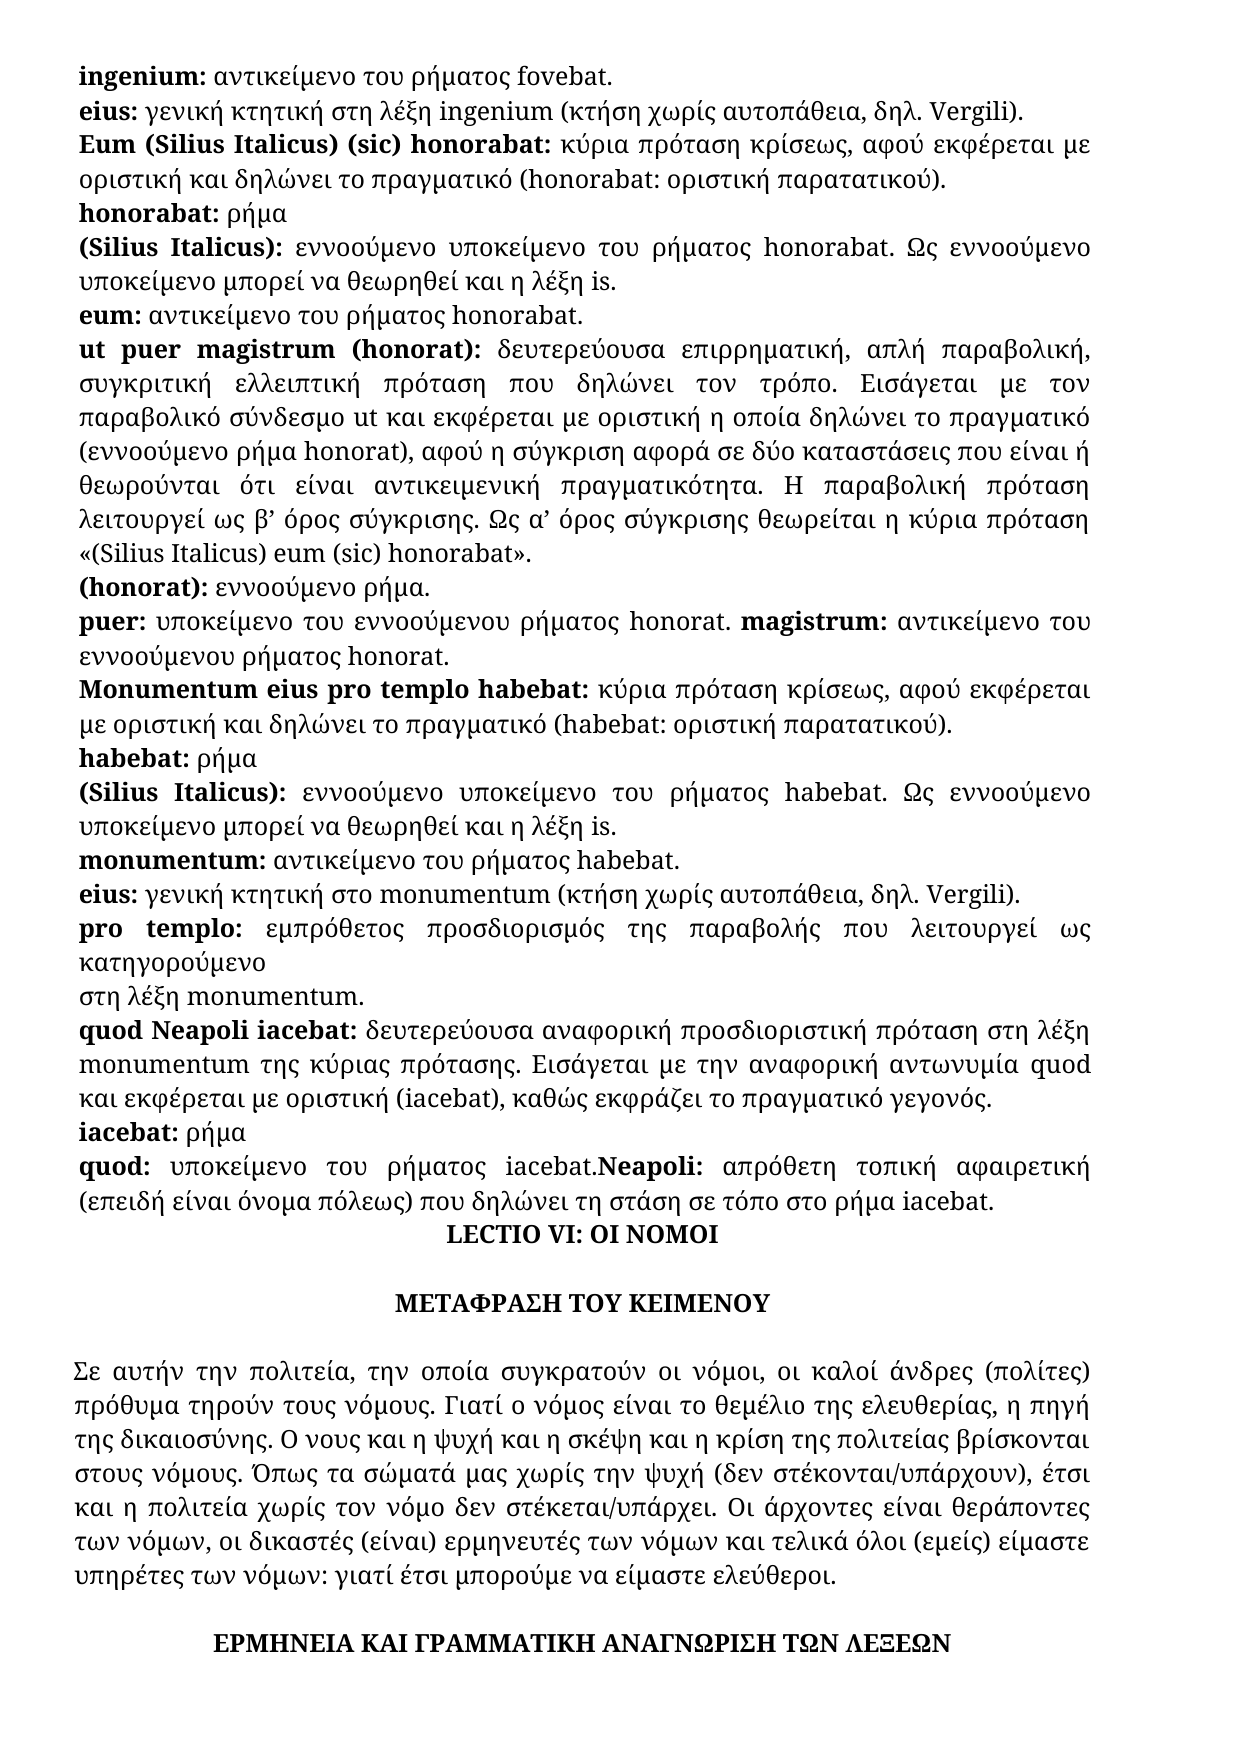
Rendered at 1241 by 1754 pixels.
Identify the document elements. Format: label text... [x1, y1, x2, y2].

text ut puer magistrum (honorat): δευτερεύουσα επιρρηματική, απλή παραβολική, συγκριτική ελλειπτική πρόταση που δηλώνει τον τρόπο. Εισάγεται με τον παραβολικό σύνδεσμο ut και εκφέρεται με οριστική η οποία δηλώνει το πραγματικό (εννοούμενο ρήμα honorat), αφού η σύγκριση αφορά σε δύο καταστάσεις που είναι ή θεωρούνται ότι είναι αντικειμενική πραγματικότητα. Η παραβολική πρόταση λειτουργεί ως β’ όρος σύγκρισης. Ως α’ όρος σύγκρισης θεωρείται η κύρια πρόταση «(Silius Italicus) eum (sic) honorabat». [78, 332, 1091, 570]
text eius: γενική κτητική στη λέξη ingenium (κτήση χωρίς αυτοπάθεια, δηλ. Vergili). [78, 93, 1091, 127]
text Σε αυτήν την πολιτεία, την οποία συγκρατούν οι νόμοι, οι καλοί άνδρες (πολίτες) πρόθυμα τηρούν τους νόμους. Γιατί ο νόμος είναι το θεμέλιο της ελευθερίας, η πηγή της δικαιοσύνης. Ο νους και η ψυχή και η σκέψη και η κρίση της πολιτείας βρίσκονται στους νόμους. Όπως τα σώματά μας χωρίς την ψυχή (δεν στέκονται/υπάρχουν), έτσι και η πολιτεία χωρίς τον νόμο δεν στέκεται/υπάρχει. Οι άρχοντες είναι θεράποντες των νόμων, οι δικαστές (είναι) ερμηνευτές των νόμων και τελικά όλοι (εμείς) είμαστε υπηρέτες των νόμων: γιατί έτσι μπορούμε να είμαστε ελεύθεροι. [73, 1353, 1091, 1592]
text Eum (Silius Italicus) (sic) honorabat: κύρια πρόταση κρίσεως, αφού εκφέρεται με οριστική και δηλώνει το πραγματικό (honorabat: οριστική παρατατικού). [78, 127, 1091, 195]
text monumentum: αντικείμενο του ρήματος habebat. [78, 842, 1091, 877]
text ingenium: αντικείμενο του ρήματος fovebat. [78, 59, 1091, 93]
text Monumentum eius pro templo habebat: κύρια πρόταση κρίσεως, αφού εκφέρεται με οριστική και δηλώνει το πραγματικό (habebat: οριστική παρατατικού). [78, 672, 1091, 740]
text eum: αντικείμενο του ρήματος honorabat. [78, 297, 1091, 332]
text quod: υποκείμενο του ρήματος iacebat.Neapoli: απρόθετη τοπική αφαιρετική (επειδή είναι όνομα πόλεως) που δηλώνει τη στάση σε τόπο στο ρήμα iacebat. [78, 1149, 1091, 1217]
text habebat: ρήμα [78, 740, 1091, 774]
text (Silius Italicus): εννοούμενο υποκείμενο του ρήματος habebat. Ως εννοούμενο υποκείμενο μπορεί να θεωρηθεί και η λέξη is. [78, 774, 1091, 842]
text honorabat: ρήμα [78, 195, 1091, 229]
text LECTIO VI: ΟΙ ΝΟΜΟΙ [73, 1217, 1091, 1251]
text ΕΡΜΗΝΕΙΑ ΚΑΙ ΓΡΑΜΜΑΤΙΚΗ ΑΝΑΓΝΩΡΙΣΗ ΤΩΝ ΛΕΞΕΩΝ [73, 1626, 1091, 1660]
text iacebat: ρήμα [78, 1115, 1091, 1149]
text (Silius Italicus): εννοούμενο υποκείμενο του ρήματος honorabat. Ως εννοούμενο υποκείμενο μπορεί να θεωρηθεί και η λέξη is. [78, 229, 1091, 297]
text στη λέξη monumentum. [78, 979, 1091, 1013]
text ΜΕΤΑΦΡΑΣΗ ΤΟΥ ΚΕΙΜΕΝΟΥ [73, 1285, 1091, 1319]
text eius: γενική κτητική στο monumentum (κτήση χωρίς αυτοπάθεια, δηλ. Vergili). [78, 877, 1091, 911]
text (honorat): εννοούμενο ρήμα. [78, 570, 1091, 604]
text quod Neapoli iacebat: δευτερεύουσα αναφορική προσδιοριστική πρόταση στη λέξη monumentum της κύριας πρότασης. Εισάγεται με την αναφορική αντωνυμία quod και εκφέρεται με οριστική (iacebat), καθώς εκφράζει το πραγματικό γεγονός. [78, 1013, 1091, 1115]
text puer: υποκείμενο του εννοούμενου ρήματος honorat. magistrum: αντικείμενο του εννοούμενου ρήματος honorat. [78, 604, 1091, 672]
text pro templo: εμπρόθετος προσδιορισμός της παραβολής που λειτουργεί ως κατηγορούμενο [78, 911, 1091, 979]
